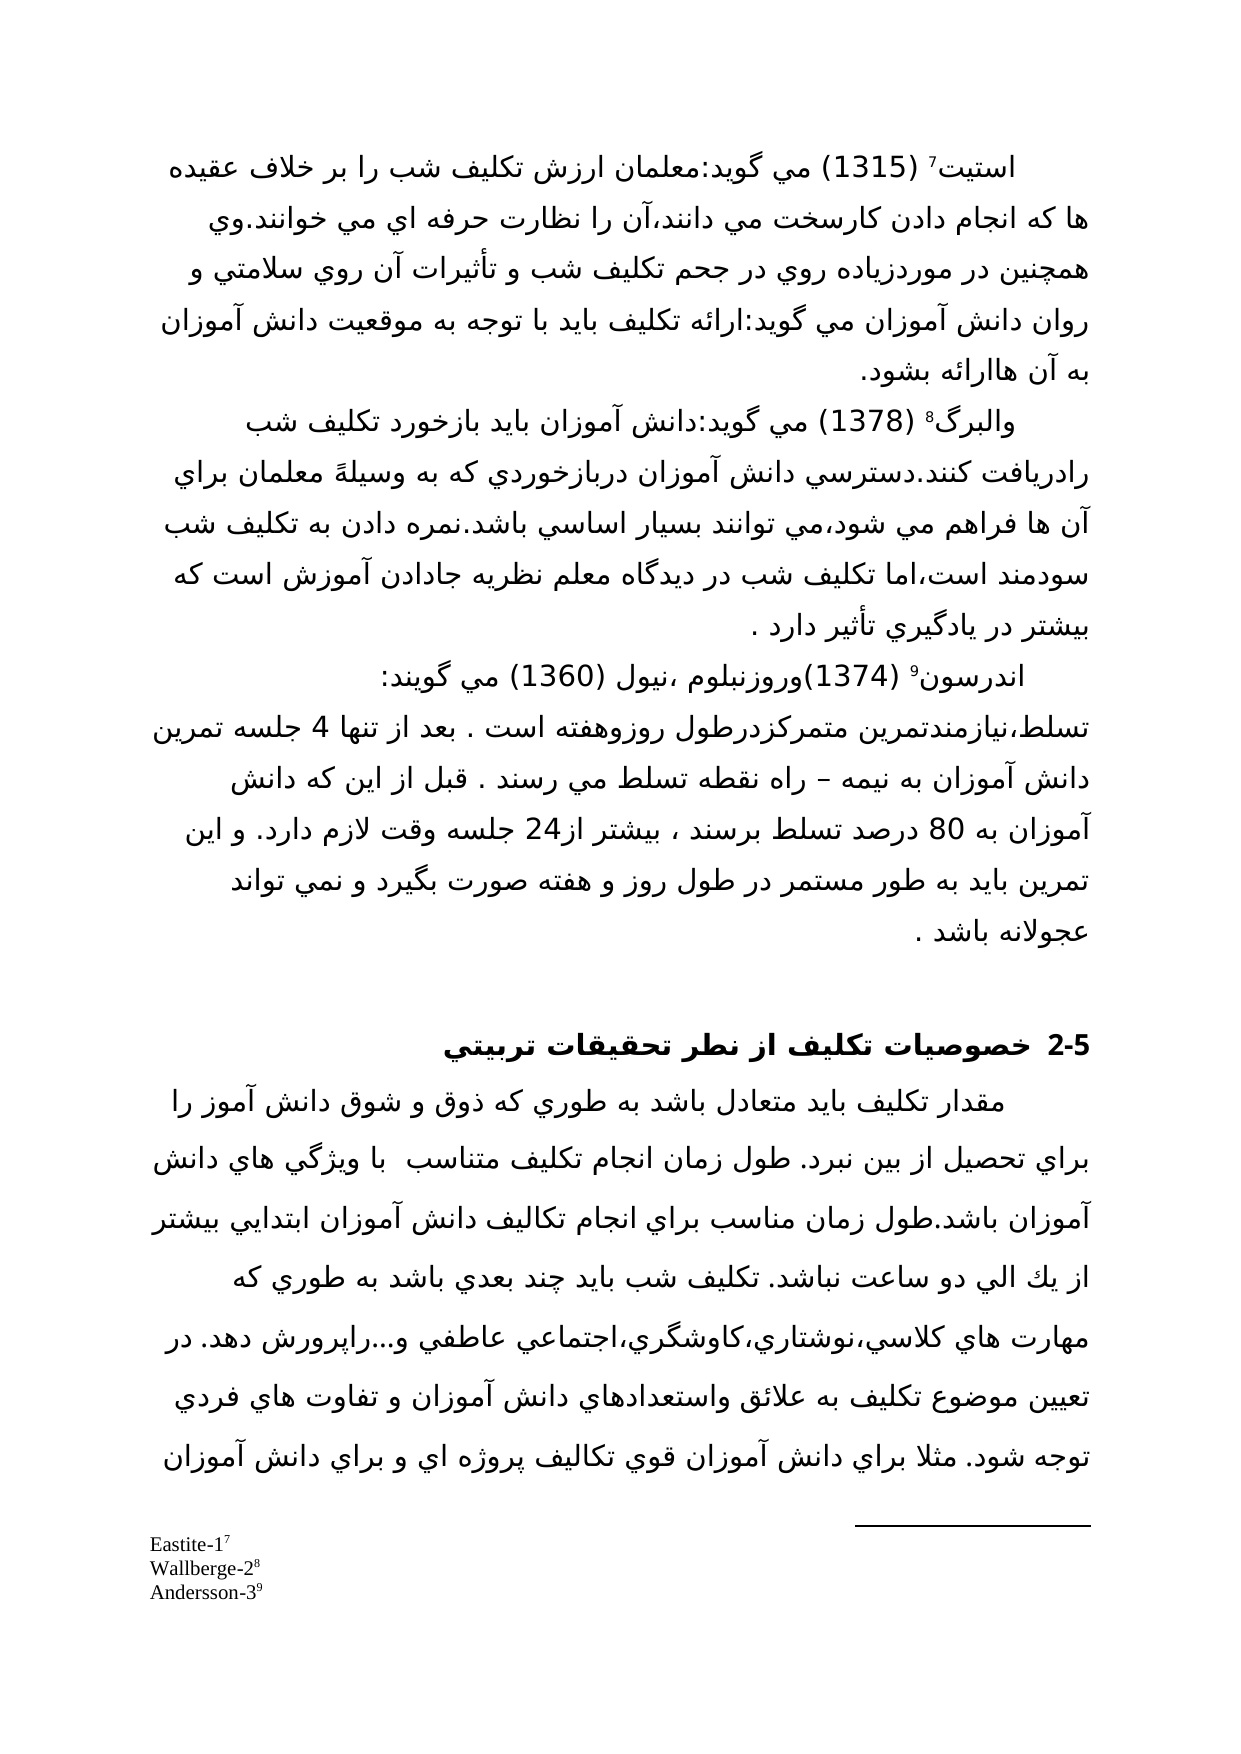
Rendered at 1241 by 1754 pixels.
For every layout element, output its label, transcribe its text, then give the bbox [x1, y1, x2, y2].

text استيت (1315) مي گويد:معلمان ارزش تكليف شب را بر خلاف عقيده ها كه انجام دادن كارسخت مي دانند،آن را نظارت حرفه اي مي خوانند.وي همچنين در موردزياده روي در جحم تكليف شب و تأثيرات آن روي سلامتي و روان دانش آموزان مي گويد:ارائه تكليف بايد با توجه به موقعيت دانش آموزان به آن هاارائه بشود. [150, 150, 1090, 388]
text والبرگ (1378) مي گويد:دانش آموزان بايد بازخورد تكليف شب رادريافت كنند.دسترسي دانش آموزان دربازخوردي كه به وسيلهً معلمان براي آن ها فراهم مي شود،مي توانند بسيار اساسي باشد.نمره دادن به تكليف شب سودمند است،اما تكليف شب در ديدگاه معلم نظريه جادادن آموزش است كه بيشتر در يادگيري تأثير دارد . [150, 405, 1090, 642]
text اندرسون (1374)وروزنبلوم ،نيول (1360) مي گويند: تسلط،نيازمندتمرين متمركزدرطول روزوهفته است . بعد از تنها 4 جلسه تمرين دانش آموزان به نيمه – راه نقطه تسلط مي رسند . قبل از اين كه دانش آموزان به 80 درصد تسلط برسند ، بيشتر از24 جلسه وقت لازم دارد. و اين تمرين بايد به طور مستمر در طول روز و هفته صورت بگيرد و نمي تواند عجولانه باشد . [150, 659, 1090, 948]
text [150, 1084, 1090, 1475]
text 2-5 خصوصيات تكليف از نطر تحقيقات تربيتي [150, 1024, 1090, 1064]
